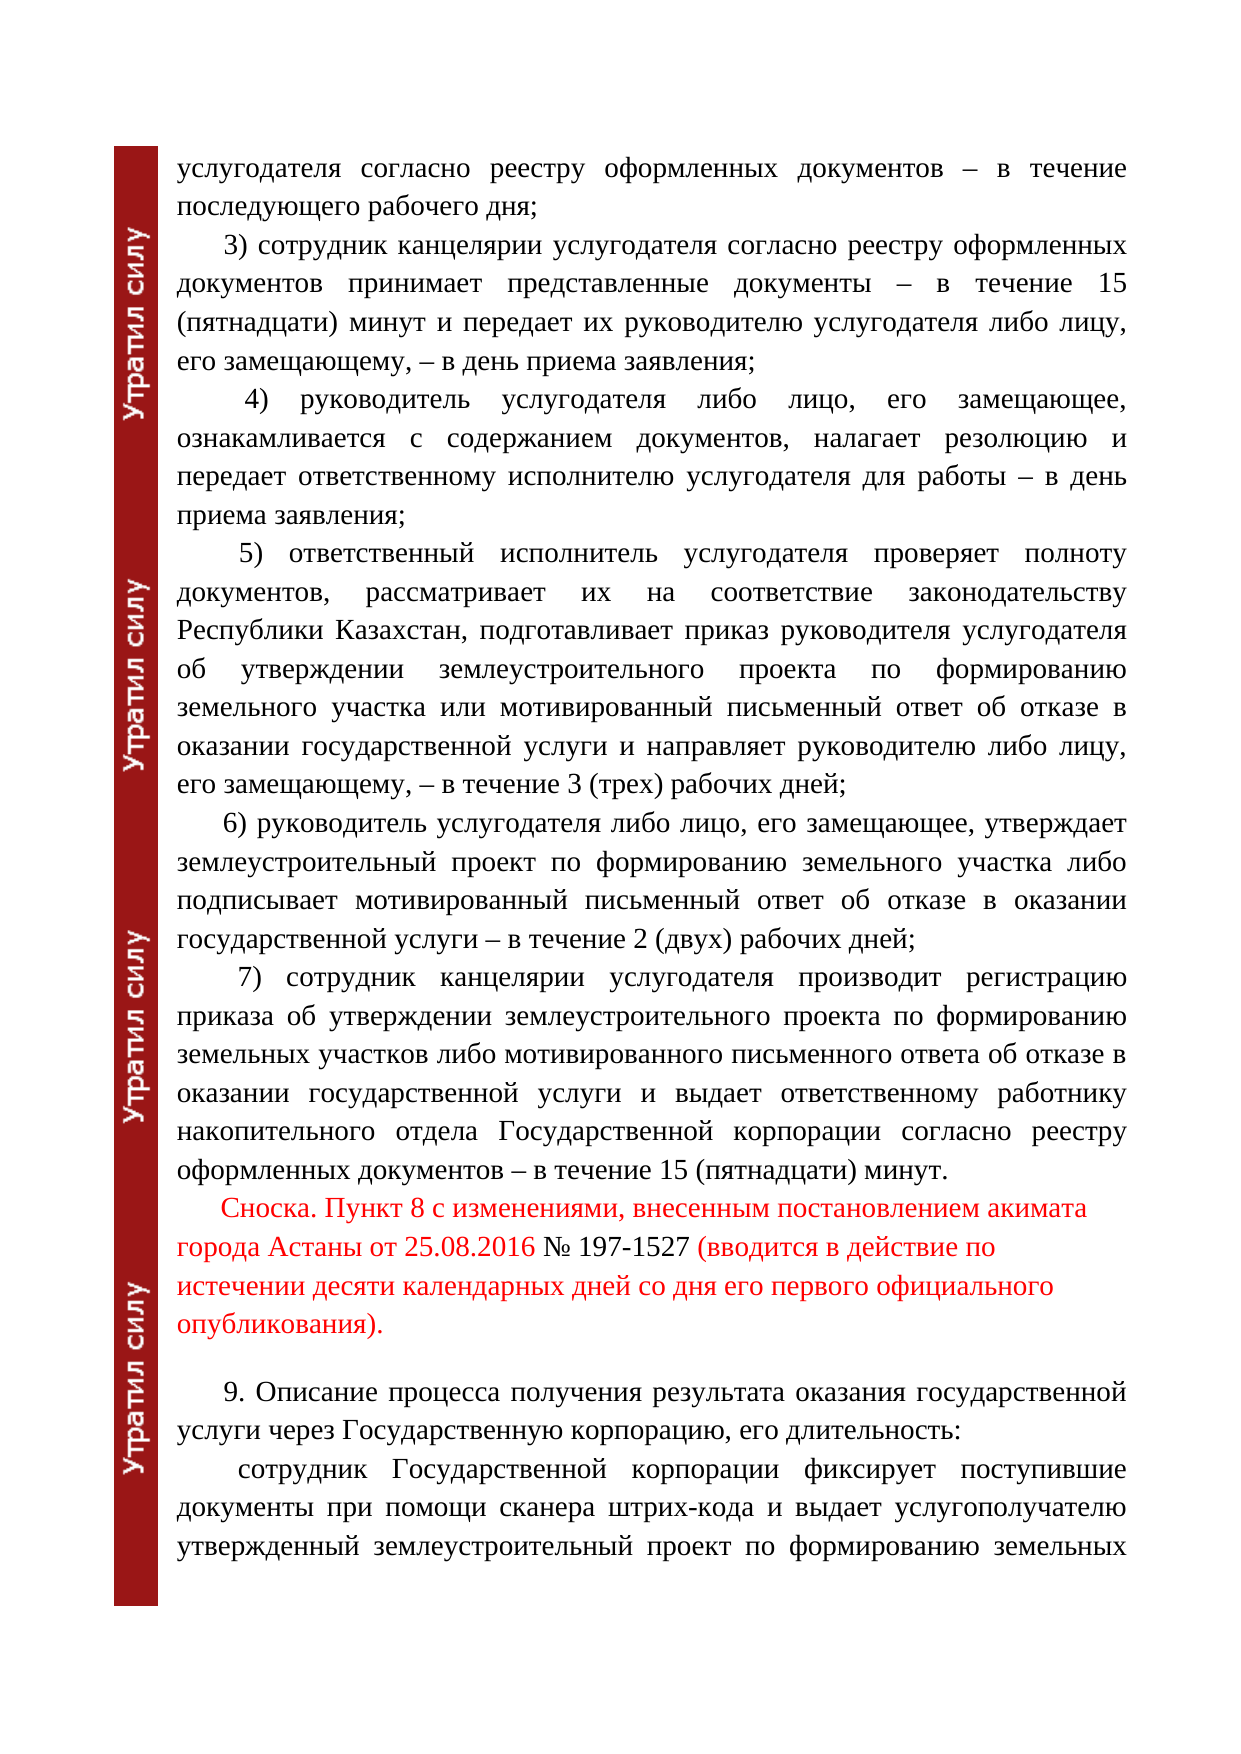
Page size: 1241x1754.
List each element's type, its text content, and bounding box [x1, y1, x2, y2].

picture [114, 800, 158, 805]
text Сноска. Пункт 8 с изменениями, внесенным постановлением акимата города Астаны от 25.08.2016 № 197-1527 (вводится в действие по истечении десяти календарных дней со дня его первого официального опубликования). [112, 1191, 1128, 1370]
picture [114, 530, 158, 535]
picture [114, 1186, 158, 1191]
picture [114, 1446, 158, 1451]
picture [114, 376, 158, 381]
text 6) руководитель услугодателя либо лицо, его замещающее, утверждает землеустроительный проект по формированию земельного участка либо подписывает мотивированный письменный ответ об отказе в оказании государственной услуги – в течение 2 (двух) рабочих дней; [112, 805, 1128, 954]
text 3) сотрудник канцелярии услугодателя согласно реестру оформленных документов принимает представленные документы – в течение 15 (пятнадцати) минут и передает их руководителю услугодателя либо лицу, его замещающему, – в день приема заявления; [112, 227, 1128, 376]
text 4) руководитель услугодателя либо лицо, его замещающее, ознакамливается с содержанием документов, налагает резолюцию и передает ответственному исполнителю услугодателя для работы – в день приема заявления; [112, 381, 1128, 530]
text 5) ответственный исполнитель услугодателя проверяет полноту документов, рассматривает их на соответствие законодательству Республики Казахстан, подготавливает приказ руководителя услугодателя об утверждении землеустроительного проекта по формированию земельного участка или мотивированный письменный ответ об отказе в оказании государственной услуги и направляет руководителю либо лицу, его замещающему, – в течение 3 (трех) рабочих дней; [112, 535, 1128, 800]
picture [114, 1370, 158, 1374]
text 9. Описание процесса получения результата оказания государственной услуги через Государственную корпорацию, его длительность: [112, 1374, 1128, 1446]
picture [114, 954, 158, 959]
picture [114, 222, 158, 227]
text 7) сотрудник канцелярии услугодателя производит регистрацию приказа об утверждении землеустроительного проекта по формированию земельных участков либо мотивированного письменного ответа об отказе в оказании государственной услуги и выдает ответственному работнику накопительного отдела Государственной корпорации согласно реестру оформленных документов – в течение 15 (пятнадцати) минут. [112, 959, 1128, 1186]
picture [114, 1562, 158, 1606]
picture [114, 146, 158, 150]
